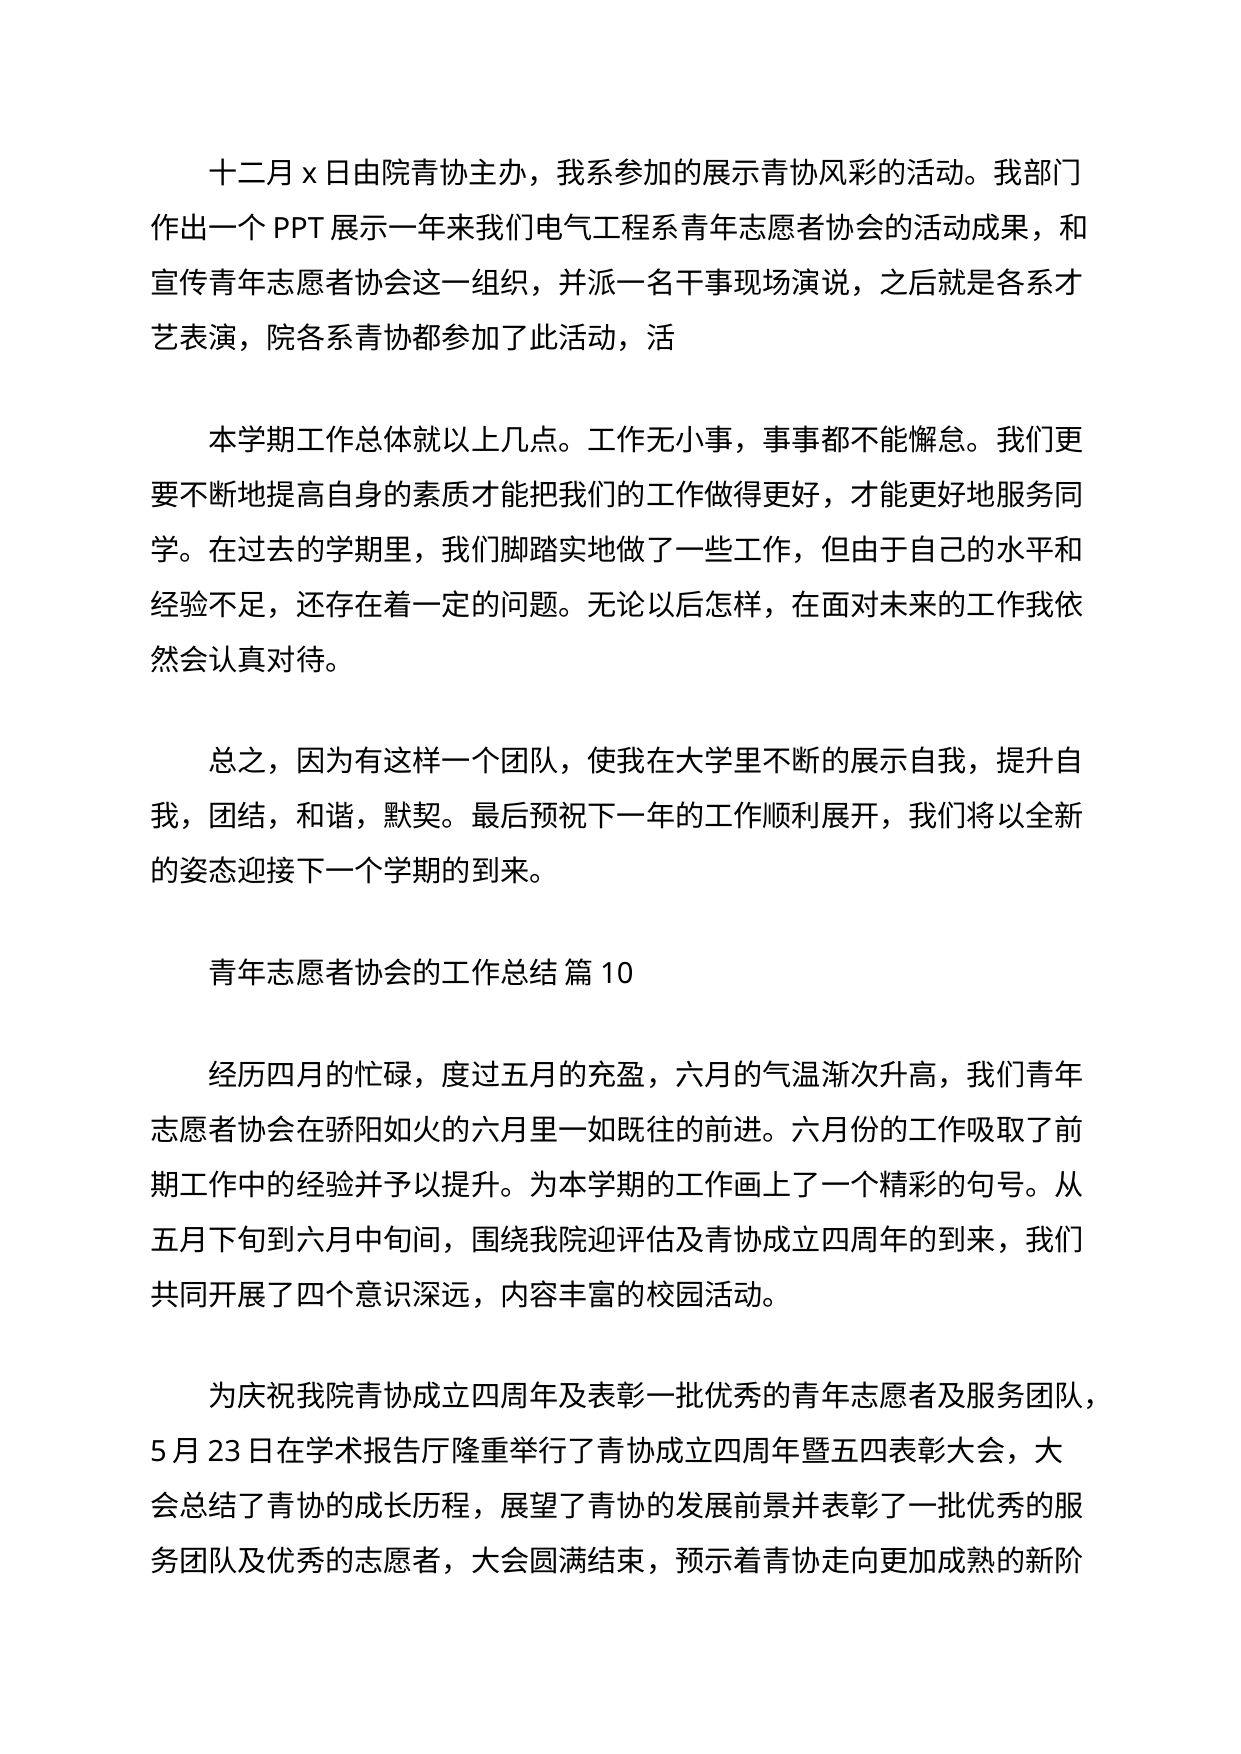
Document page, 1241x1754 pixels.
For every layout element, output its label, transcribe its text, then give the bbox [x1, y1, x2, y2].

text 青年志愿者协会的工作总结 篇10 [150, 949, 1090, 992]
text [150, 1373, 1090, 1580]
text 总之，因为有这样一个团队，使我在大学里不断的展示自我，提升自我，团结，和谐，默契。最后预祝下一年的工作顺利展开，我们将以全新的姿态迎接下一个学期的到来。 [150, 738, 1090, 890]
text 本学期工作总体就以上几点。工作无小事，事事都不能懈怠。我们更要不断地提高自身的素质才能把我们的工作做得更好，才能更好地服务同学。在过去的学期里，我们脚踏实地做了一些工作，但由于自己的水平和经验不足，还存在着一定的问题。无论以后怎样，在面对未来的工作我依然会认真对待。 [150, 417, 1090, 678]
text 经历四月的忙碌，度过五月的充盈，六月的气温渐次升高，我们青年志愿者协会在骄阳如火的六月里一如既往的前进。六月份的工作吸取了前期工作中的经验并予以提升。为本学期的工作画上了一个精彩的句号。从五月下旬到六月中旬间，围绕我院迎评估及青协成立四周年的到来，我们共同开展了四个意识深远，内容丰富的校园活动。 [150, 1052, 1090, 1313]
text 十二月x日由院青协主办，我系参加的展示青协风彩的活动。我部门作出一个PPT展示一年来我们电气工程系青年志愿者协会的活动成果，和宣传青年志愿者协会这一组织，并派一名干事现场演说，之后就是各系才艺表演，院各系青协都参加了此活动，活 [150, 150, 1090, 357]
